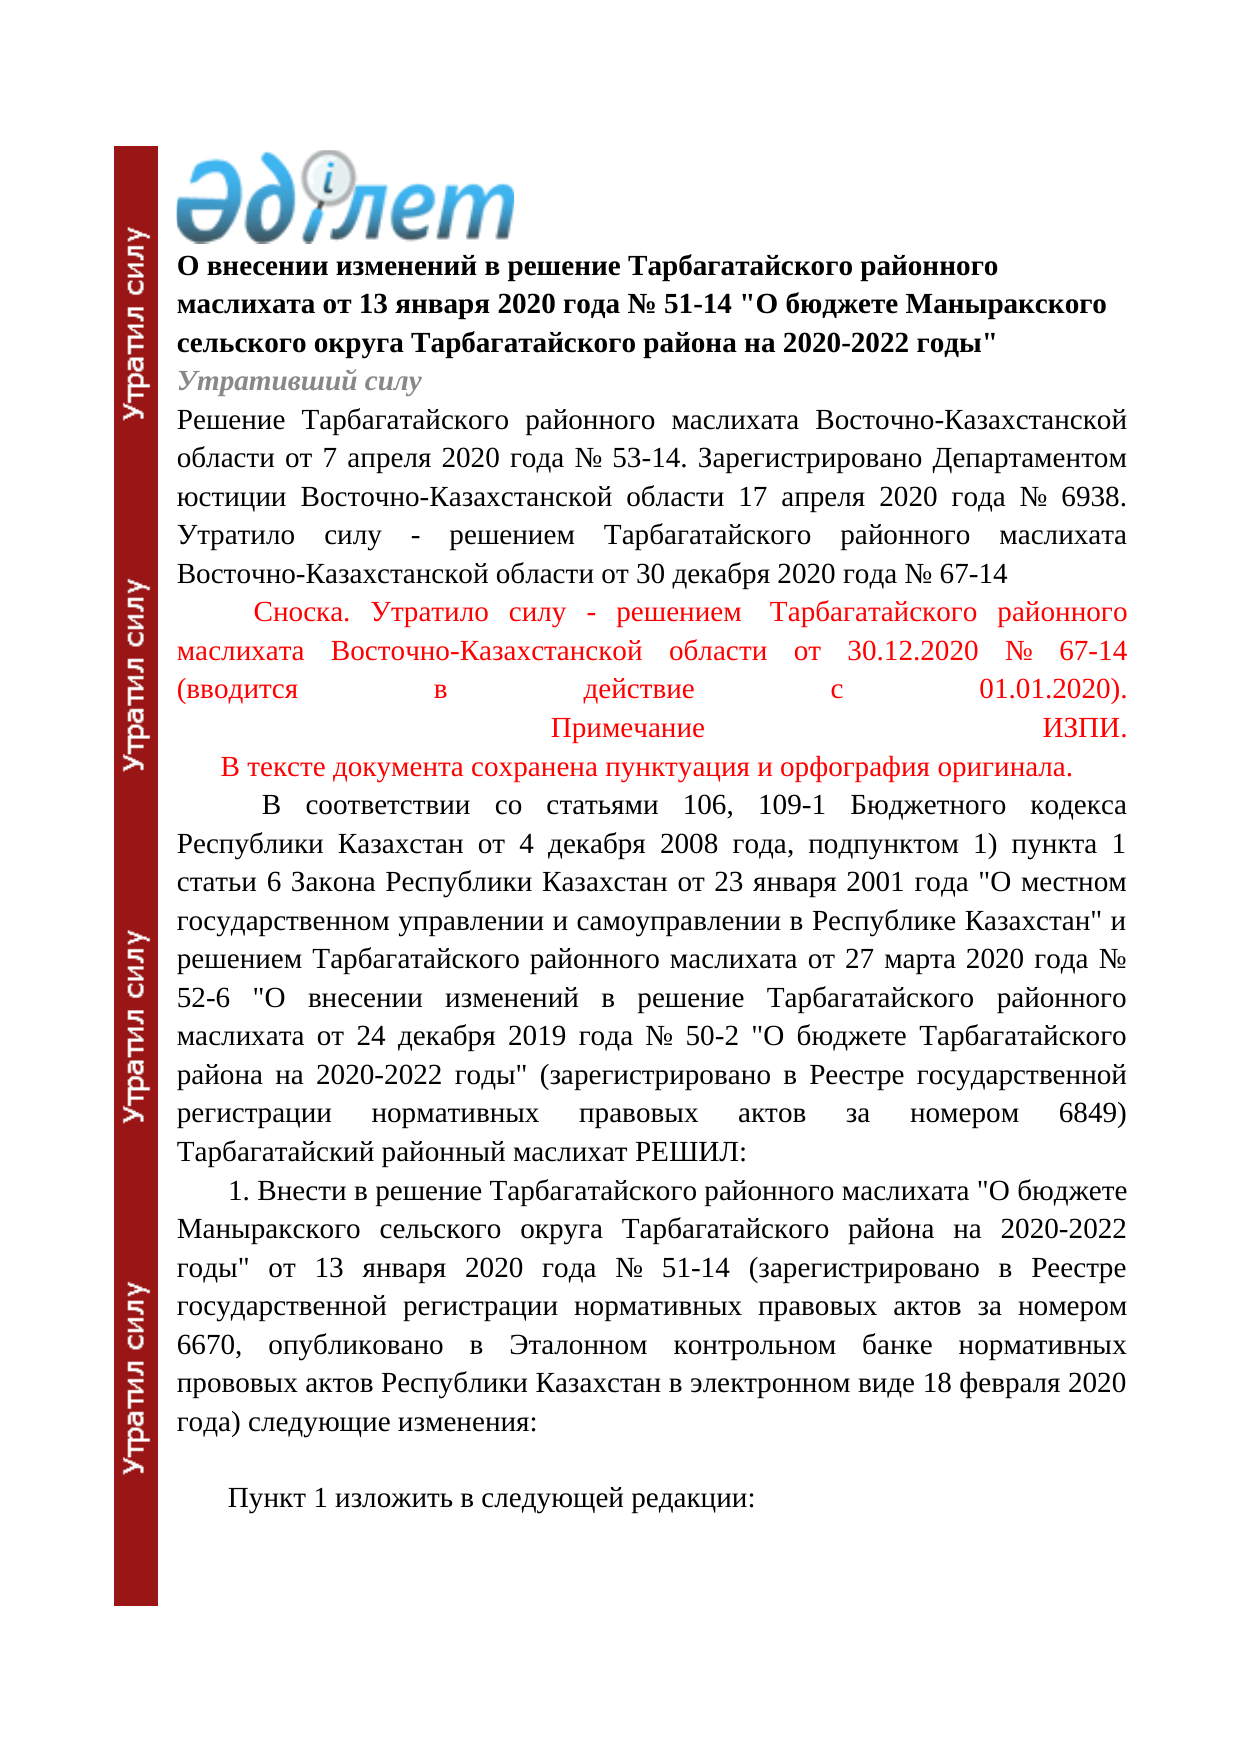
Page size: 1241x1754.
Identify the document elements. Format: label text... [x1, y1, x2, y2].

picture [114, 358, 158, 363]
picture [114, 397, 158, 402]
text 1. Внести в решение Тарбагатайского районного маслихата "О бюджете Маныракского сельского округа Тарбагатайского района на 2020-2022 годы" от 13 января 2020 года № 51-14 (зарегистрировано в Реестре государственной регистрации нормативных правовых актов за номером 6670, опубликовано в Эталонном контрольном банке нормативных прововых актов Республики Казахстан в электронном виде 18 февраля 2020 года) следующие изменения: [112, 1173, 1128, 1437]
picture [114, 1168, 158, 1173]
picture [114, 589, 158, 594]
picture [114, 1437, 158, 1480]
picture [114, 146, 158, 248]
picture [176, 150, 515, 244]
text Пункт 1 изложить в следующей редакции: [112, 1480, 1128, 1513]
picture [114, 782, 158, 787]
text Решение Тарбагатайского районного маслихата Восточно-Казахстанской области от 7 апреля 2020 года № 53-14. Зарегистрировано Департаментом юстиции Восточно-Казахстанской области 17 апреля 2020 года № 6938. Утратило силу - решением Тарбагатайского районного маслихата Восточно-Казахстанской области от 30 декабря 2020 года № 67-14 [112, 402, 1128, 589]
text Сноска. Утратило силу - решением Тарбагатайского районного маслихата Восточно-Казахстанской области от 30.12.2020 № 67-14 (вводится в действие с 01.01.2020). Примечание ИЗПИ. В тексте документа сохранена пунктуация и орфография оригинала. [112, 594, 1128, 782]
text Утративший силу [112, 363, 1128, 397]
text В соответствии со статьями 106, 109-1 Бюджетного кодекса Республики Казахстан от 4 декабря 2008 года, подпунктом 1) пункта 1 статьи 6 Закона Республики Казахстан от 23 января 2001 года "О местном государственном управлении и самоуправлении в Республике Казахстан" и решением Тарбагатайского районного маслихата от 27 марта 2020 года № 52-6 "О внесении изменений в решение Тарбагатайского районного маслихата от 24 декабря 2019 года № 50-2 "О бюджете Тарбагатайского района на 2020-2022 годы" (зарегистрировано в Реестре государственной регистрации нормативных правовых актов за номером 6849) Тарбагатайский районный маслихат РЕШИЛ: [112, 787, 1128, 1168]
picture [114, 1513, 158, 1606]
text О внесении изменений в решение Тарбагатайского районного маслихата от 13 января 2020 года № 51-14 "О бюджете Маныракского сельского округа Тарбагатайского района на 2020-2022 годы" [112, 248, 1128, 358]
